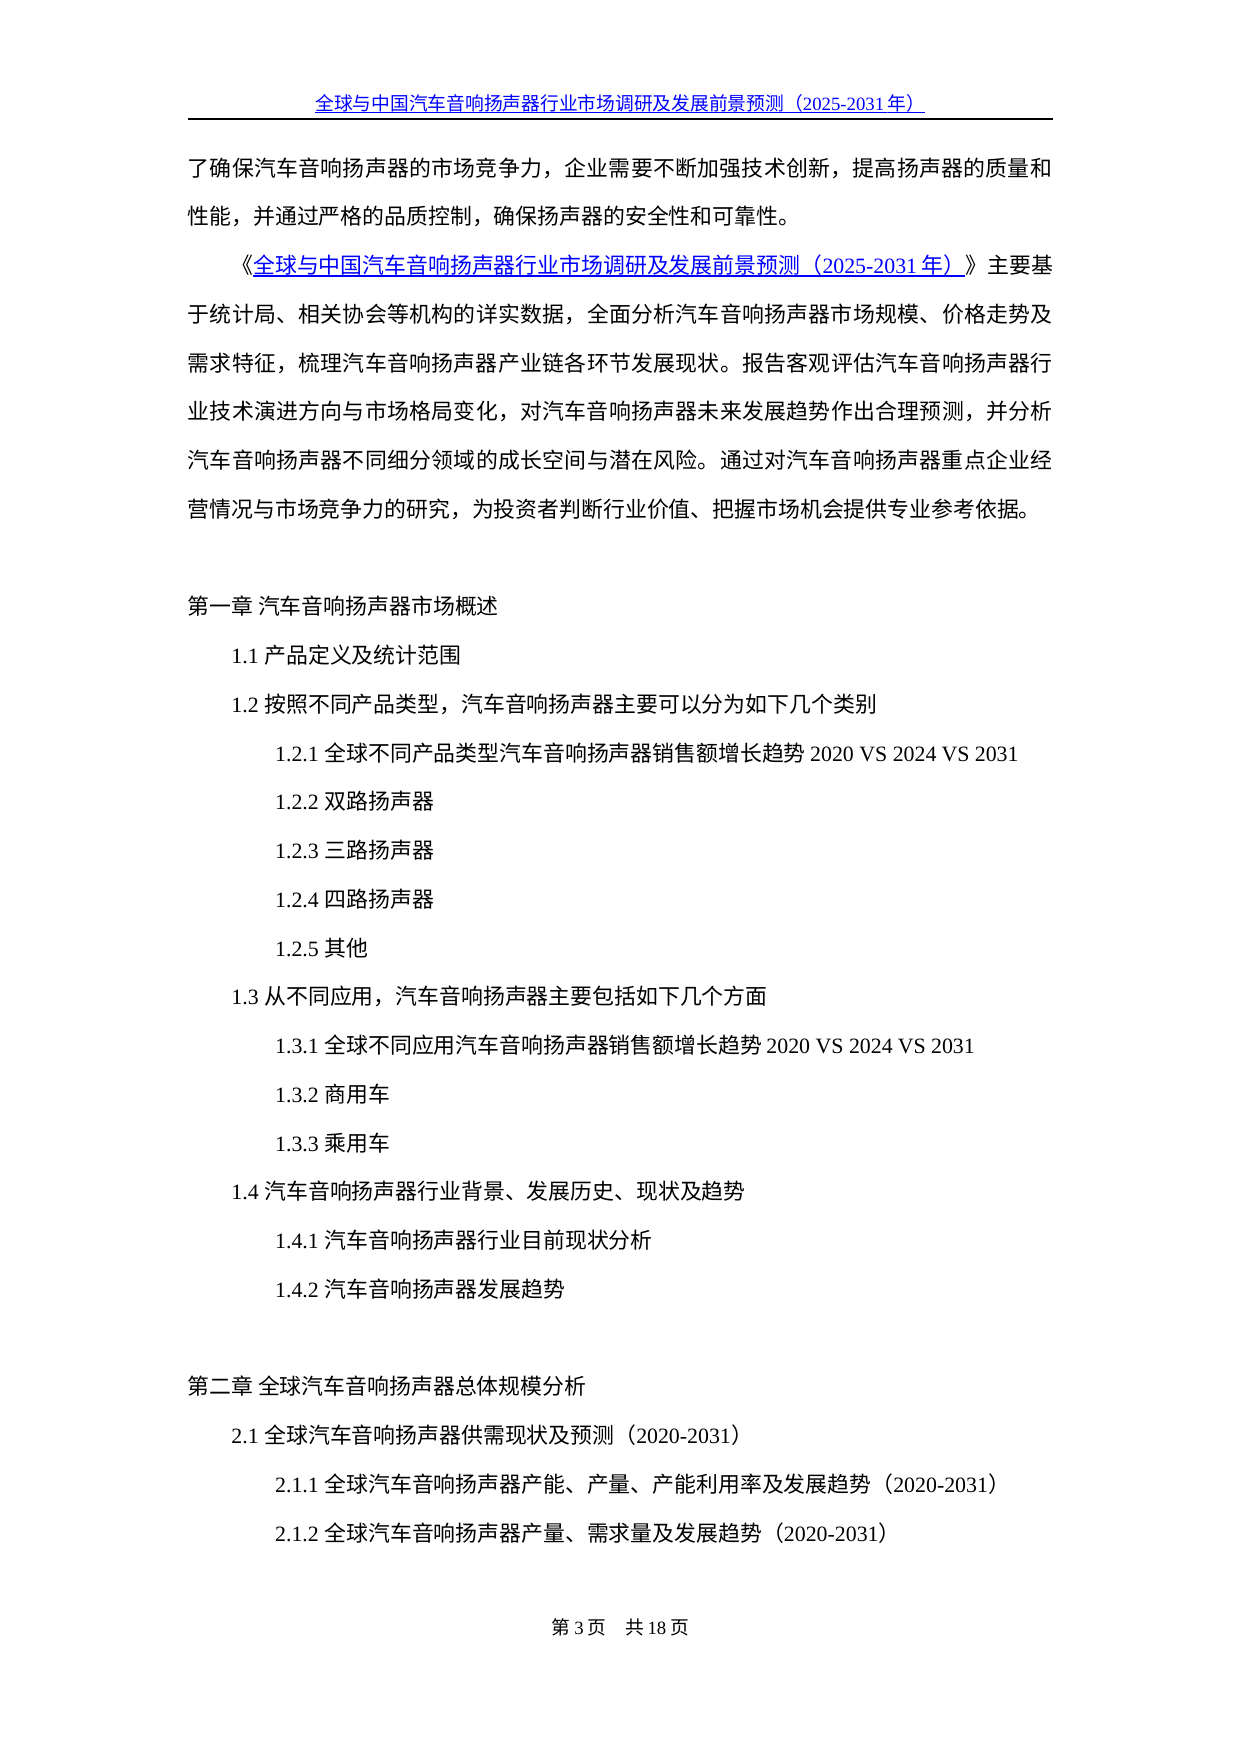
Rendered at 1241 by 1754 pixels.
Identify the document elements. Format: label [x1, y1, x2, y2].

text [187, 150, 1053, 1548]
